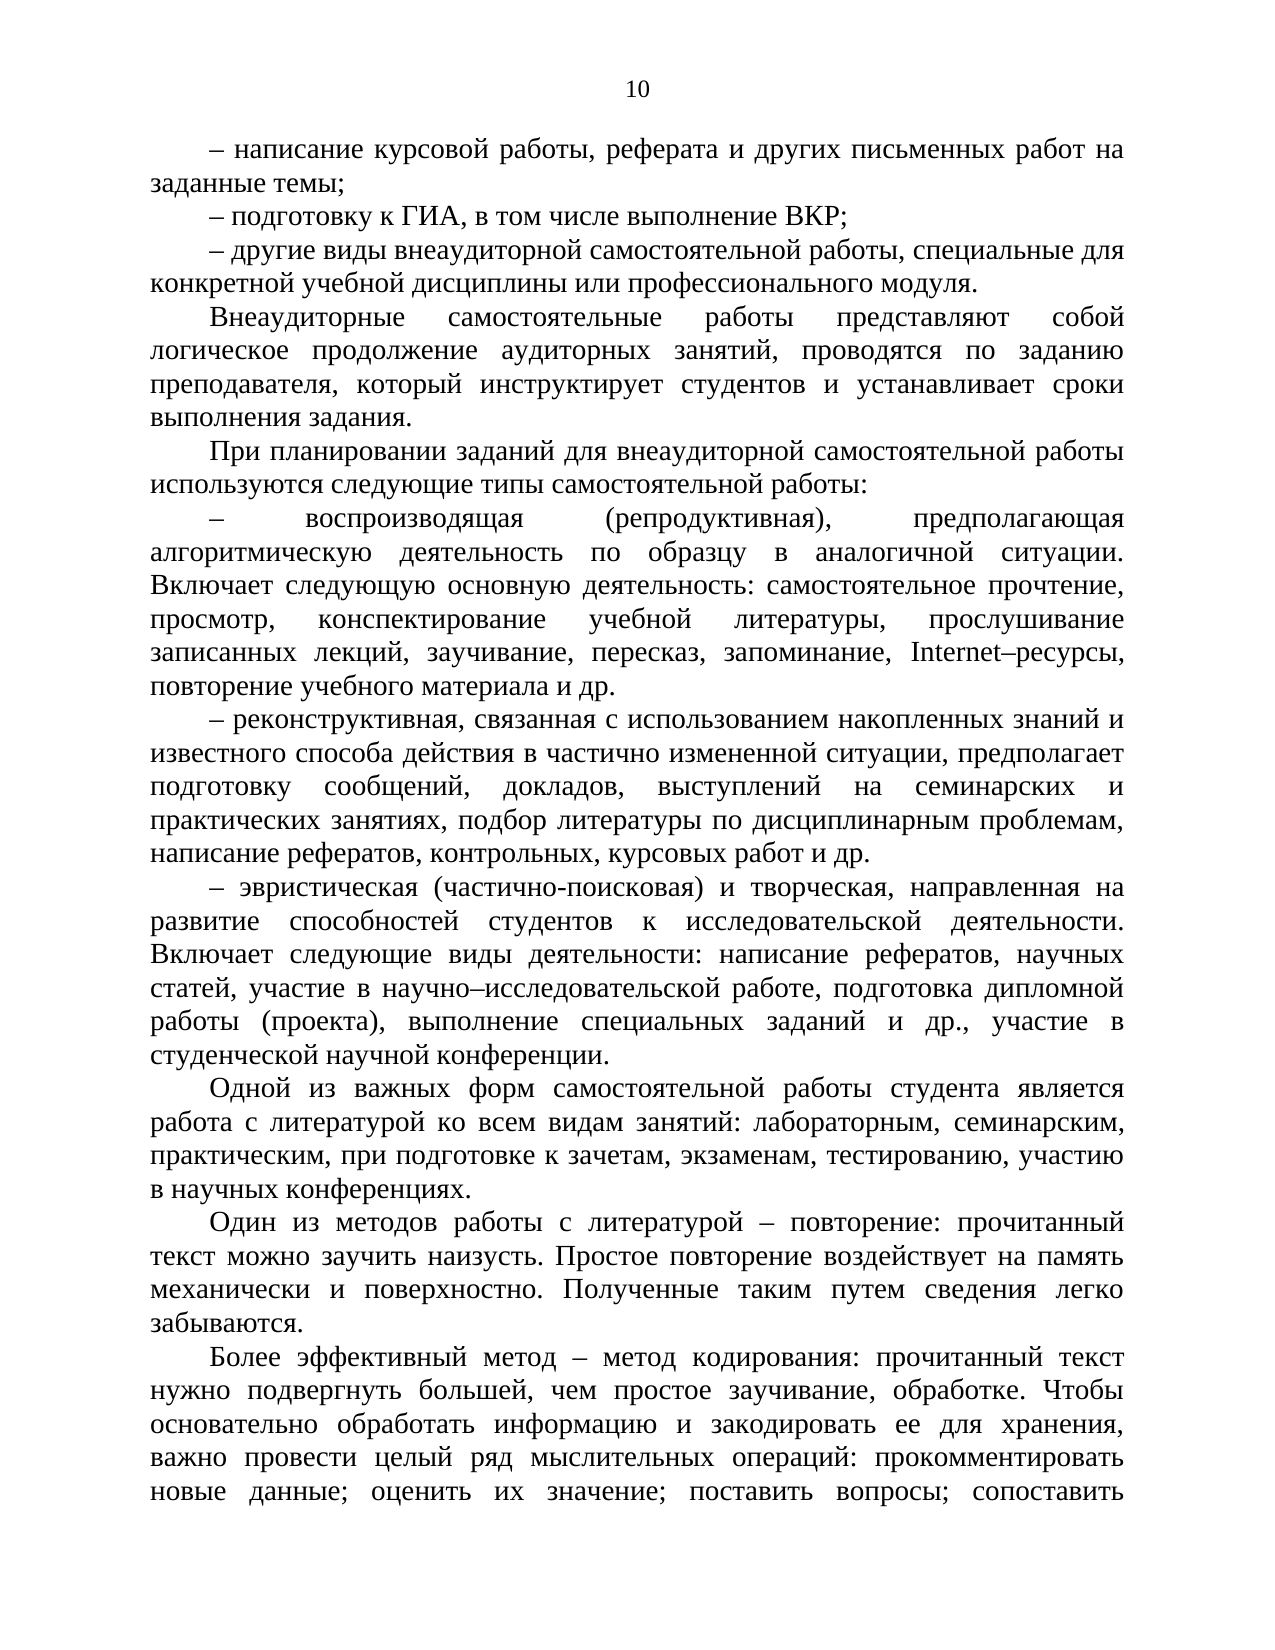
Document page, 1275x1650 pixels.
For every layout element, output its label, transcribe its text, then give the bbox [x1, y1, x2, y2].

text – реконструктивная, связанная с использованием накопленных знаний и известного способа действия в частично измененной ситуации, предполагает подготовку сообщений, докладов, выступлений на семинарских и практических занятиях, подбор литературы по дисциплинарным проблемам, написание рефератов, контрольных, курсовых работ и др. [150, 701, 1125, 869]
text – эвристическая (частично-поисковая) и творческая, направленная на развитие способностей студентов к исследовательской деятельности. Включает следующие виды деятельности: написание рефератов, научных статей, участие в научно–исследовательской работе, подготовка дипломной работы (проекта), выполнение специальных заданий и др., участие в студенческой научной конференции. [150, 869, 1125, 1070]
text – другие виды внеаудиторной самостоятельной работы, специальные для конкретной учебной дисциплины или профессионального модуля. [150, 232, 1125, 299]
text – подготовку к ГИА, в том числе выполнение ВКР; [150, 198, 1125, 232]
text – написание курсовой работы, реферата и других письменных работ на заданные темы; [150, 131, 1125, 198]
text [150, 1339, 1125, 1506]
text – воспроизводящая (репродуктивная), предполагающая алгоритмическую деятельность по образцу в аналогичной ситуации. Включает следующую основную деятельность: самостоятельное прочтение, просмотр, конспектирование учебной литературы, прослушивание записанных лекций, заучивание, пересказ, запоминание, Internet–ресурсы, повторение учебного материала и др. [150, 500, 1125, 701]
text Один из методов работы с литературой – повторение: прочитанный текст можно заучить наизусть. Простое повторение воздействует на память механически и поверхностно. Полученные таким путем сведения легко забываются. [150, 1204, 1125, 1339]
text Одной из важных форм самостоятельной работы студента является работа с литературой ко всем видам занятий: лабораторным, семинарским, практическим, при подготовке к зачетам, экзаменам, тестированию, участию в научных конференциях. [150, 1070, 1125, 1204]
text При планировании заданий для внеаудиторной самостоятельной работы используются следующие типы самостоятельной работы: [150, 433, 1125, 500]
text Внеаудиторные самостоятельные работы представляют собой логическое продолжение аудиторных занятий, проводятся по заданию преподавателя, который инструктирует студентов и устанавливает сроки выполнения задания. [150, 299, 1125, 433]
